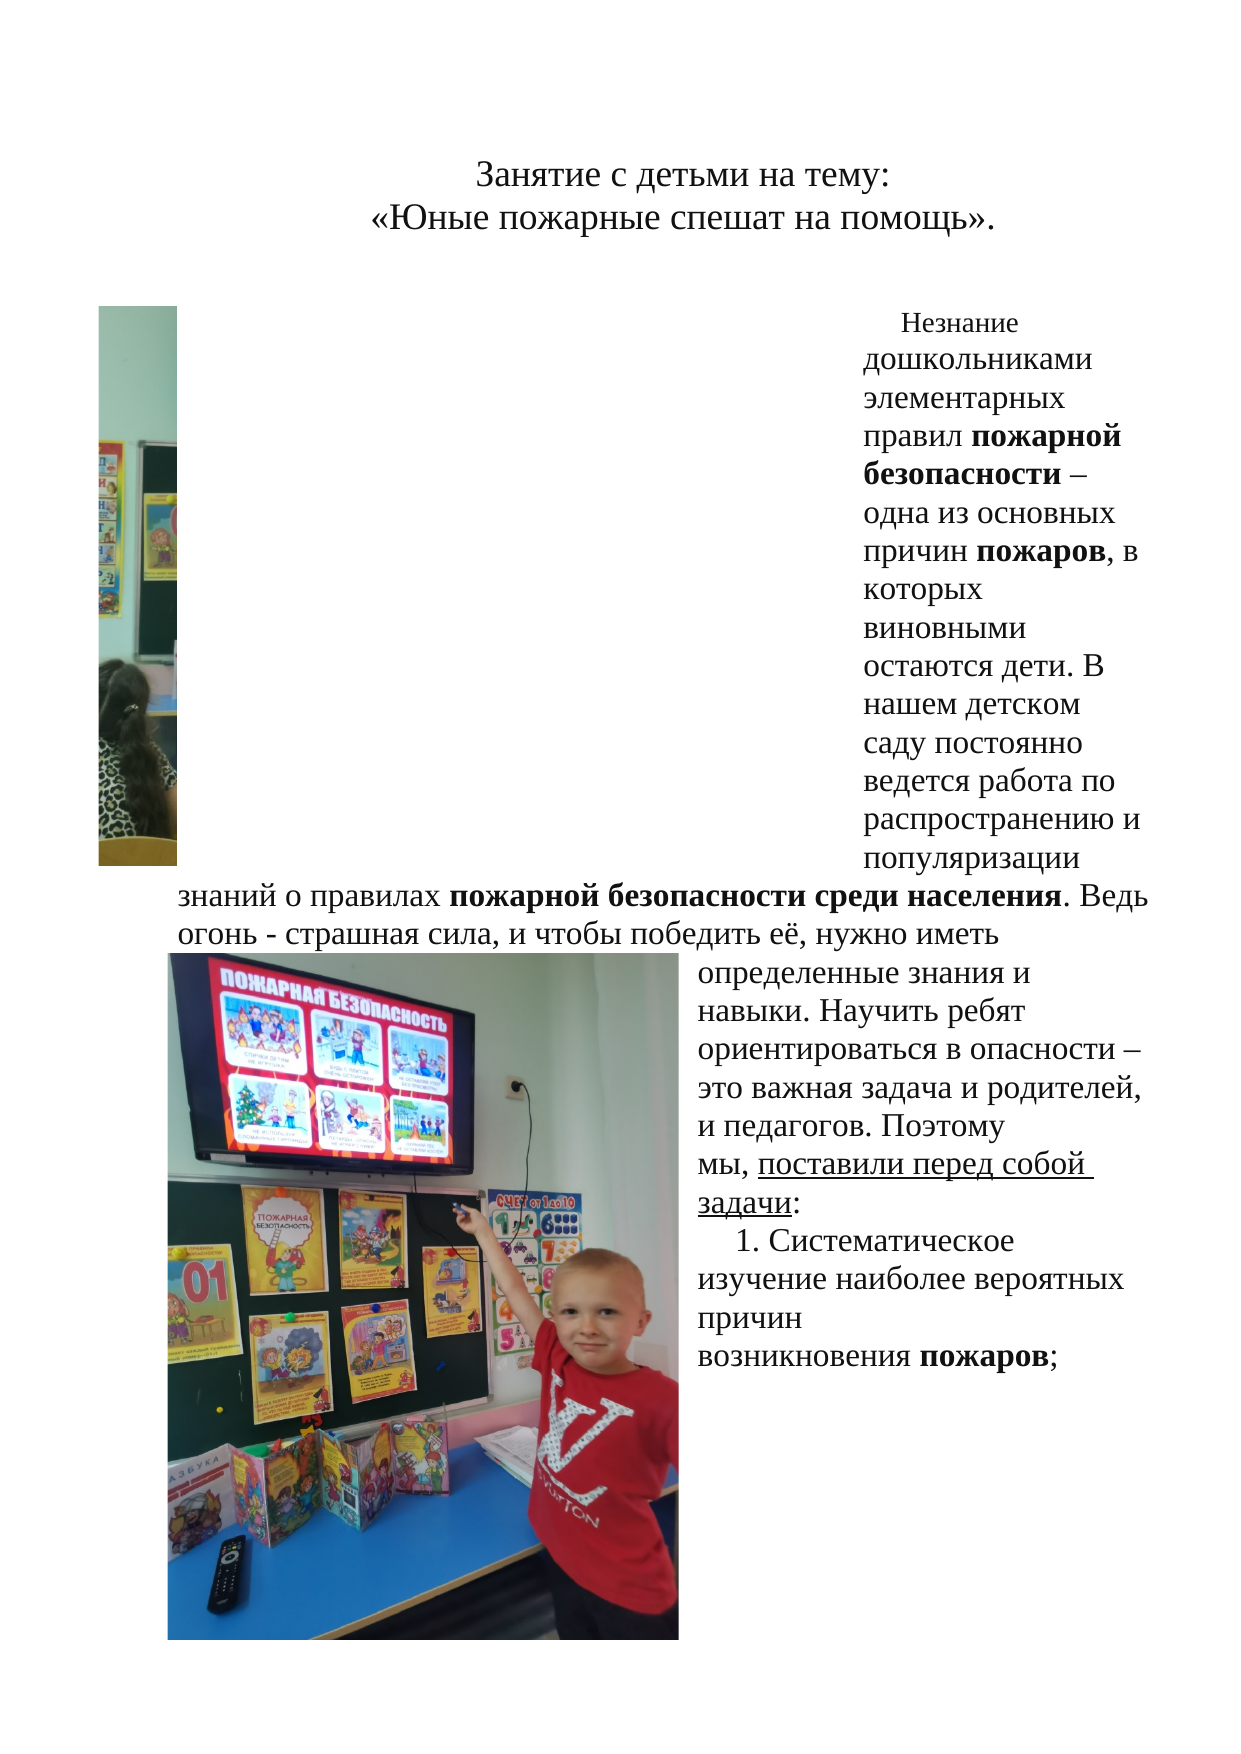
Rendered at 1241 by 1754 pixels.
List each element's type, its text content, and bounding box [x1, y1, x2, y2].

text Занятие с детьми на тему: [177, 152, 1152, 195]
text «Юные пожарные спешат на помощь». [177, 195, 1152, 238]
picture [98, 306, 177, 866]
picture [166, 953, 678, 1637]
text Незнание дошкольниками элементарных правил пожарной безопасности – одна из основных причин пожаров, в которых виновными остаются дети. В нашем детском саду постоянно ведется работа по распространению и популяризации знаний о правилах пожарной безопасности среди населения. Ведь огонь - страшная сила, и чтобы победить её, нужно иметь определенные знания и навыки. Научить ребят ориентироваться в опасности – это важная задача и родителей, и педагогов. Поэтому мы, поставили перед собой задачи: [177, 305, 1152, 1220]
text 1. Систематическое изучение наиболее вероятных причин возникновения пожаров; [678, 1220, 1152, 1373]
